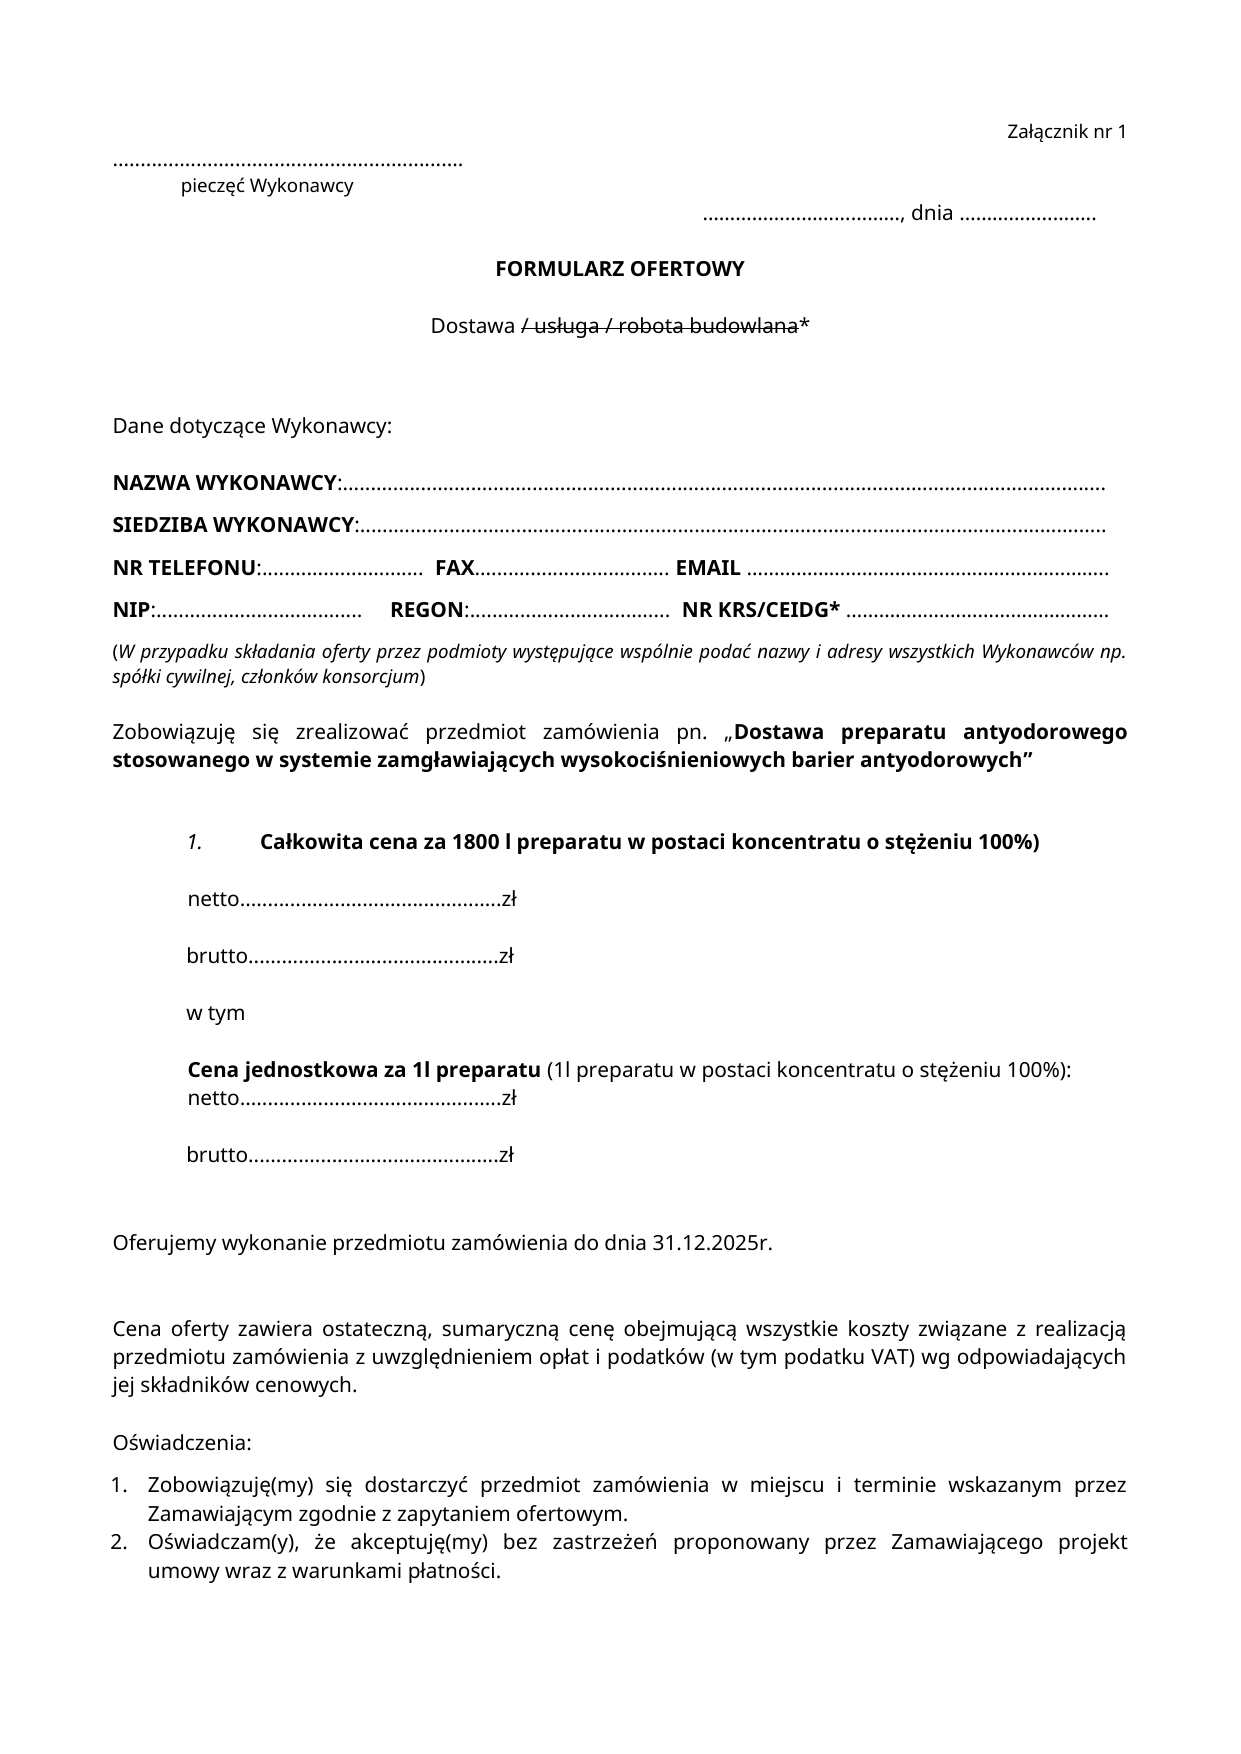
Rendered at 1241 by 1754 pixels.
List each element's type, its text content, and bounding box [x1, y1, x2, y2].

text FORMULARZ OFERTOWY [112, 254, 1128, 283]
text Załącznik nr 1 [628, 118, 1128, 144]
text pieczęć Wykonawcy [112, 172, 1128, 198]
list NAZWA WYKONAWCY:......................................................................................................................................... [112, 468, 1128, 496]
list netto...............................................zł [187, 1083, 1128, 1112]
list Całkowita cena za 1800 l preparatu w postaci koncentratu o stężeniu 100%) [150, 827, 1128, 856]
text NIP:..................................... REGON:.................................... NR KRS/CEIDG* ………………………………………… [112, 596, 1128, 624]
text Cena oferty zawiera ostateczną, sumaryczną cenę obejmującą wszystkie koszty związane z realizacją przedmiotu zamówienia z uwzględnieniem opłat i podatków (w tym podatku VAT) wg odpowiadających jej składników cenowych. [112, 1314, 1128, 1399]
text Dostawa / usługa / robota budowlana* [112, 311, 1128, 340]
text Oferujemy wykonanie przedmiotu zamówienia do dnia 31.12.2025r. [112, 1228, 1128, 1257]
text ............................................................... [112, 144, 1128, 172]
text Zobowiązuję się zrealizować przedmiot zamówienia pn. „Dostawa preparatu antyodorowego stosowanego w systemie zamgławiających wysokociśnieniowych barier antyodorowych” [112, 717, 1128, 774]
list Zobowiązuję(my) się dostarczyć przedmiot zamówienia w miejscu i terminie wskazanym przez Zamawiającym zgodnie z zapytaniem ofertowym. [110, 1470, 1128, 1527]
text NR TELEFONU:............................. FAX................................... EMAIL …………………………………………….…...…….. [112, 553, 1128, 581]
list Cena jednostkowa za 1l preparatu (1l preparatu w postaci koncentratu o stężeniu 100%): [187, 1055, 1128, 1083]
text brutto.............................................zł [112, 1140, 1128, 1169]
text Oświadczenia: [112, 1428, 1128, 1456]
list netto...............................................zł [187, 884, 1128, 913]
text brutto.............................................zł [112, 941, 1128, 970]
list Oświadczam(y), że akceptuję(my) bez zastrzeżeń proponowany przez Zamawiającego projekt umowy wraz z warunkami płatności. [110, 1527, 1128, 1584]
text w tym [112, 998, 1128, 1027]
text (W przypadku składania oferty przez podmioty występujące wspólnie podać nazwy i adresy wszystkich Wykonawców np. spółki cywilnej, członków konsorcjum) [112, 638, 1128, 689]
text Dane dotyczące Wykonawcy: [112, 411, 1128, 439]
text ………………………………, dnia ……………..…….. [112, 198, 1128, 226]
text SIEDZIBA WYKONAWCY:...................................................................................................................................... [112, 510, 1128, 539]
